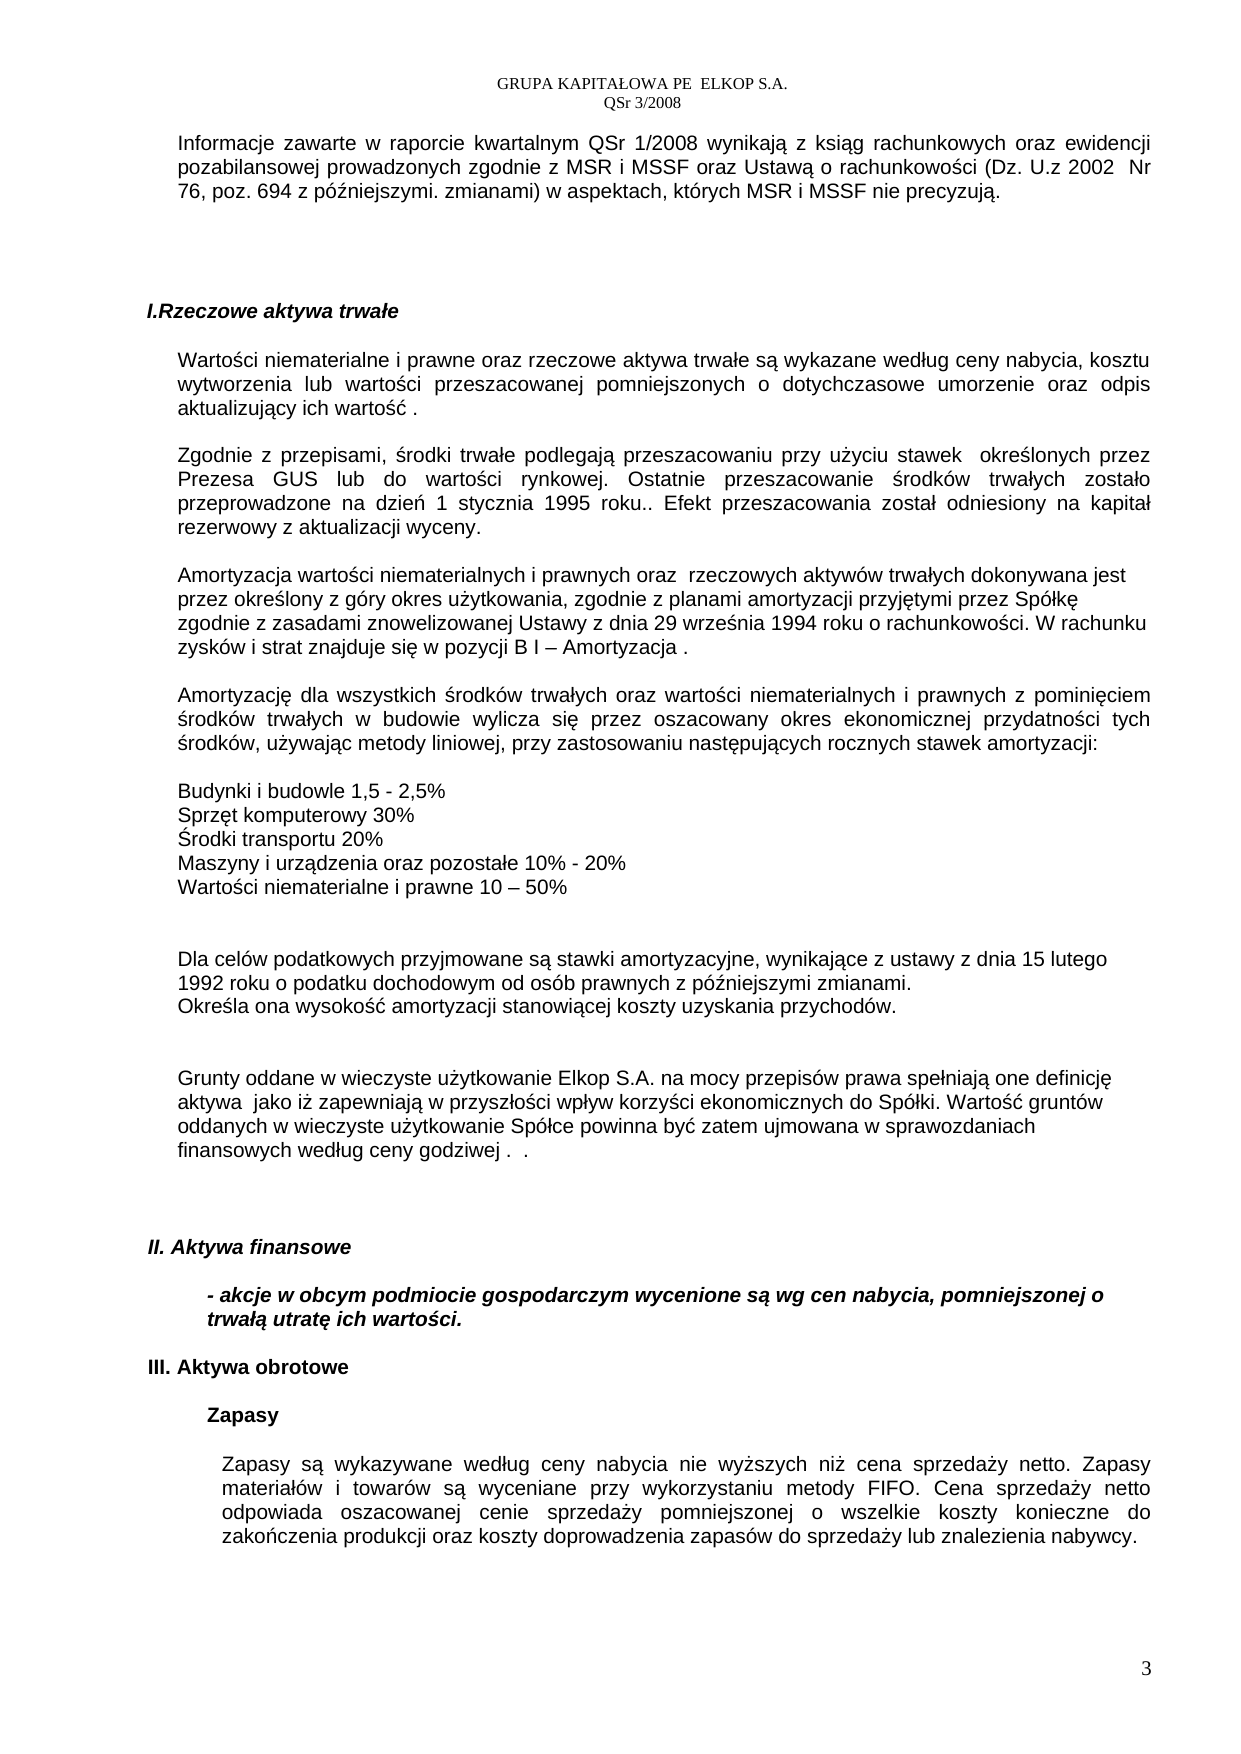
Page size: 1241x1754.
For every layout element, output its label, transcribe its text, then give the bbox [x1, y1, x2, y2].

text - akcje w obcym podmiocie gospodarczym wycenione są wg cen nabycia, pomniejszonej o trwałą utratę ich wartości. [207, 1283, 1152, 1331]
text Grunty oddane w wieczyste użytkowanie Elkop S.A. na mocy przepisów prawa spełniają one definicję aktywa jako iż zapewniają w przyszłości wpływ korzyści ekonomicznych do Spółki. Wartość gruntów oddanych w wieczyste użytkowanie Spółce powinna być zatem ujmowana w sprawozdaniach finansowych według ceny godziwej . . [177, 1066, 1152, 1162]
text Maszyny i urządzenia oraz pozostałe 10% - 20% [177, 851, 1152, 874]
text Określa ona wysokość amortyzacji stanowiącej koszty uzyskania przychodów. [177, 994, 1152, 1018]
subtitle Zapasy [133, 1403, 1152, 1427]
subtitle II. Aktywa finansowe [133, 1234, 1152, 1258]
text Informacje zawarte w raporcie kwartalnym QSr 1/2008 wynikają z ksiąg rachunkowych oraz ewidencji pozabilansowej prowadzonych zgodnie z MSR i MSSF oraz Ustawą o rachunkowości (Dz. U.z 2002 Nr 76, poz. 694 z późniejszymi. zmianami) w aspektach, których MSR i MSSF nie precyzują. [177, 131, 1152, 203]
text Dla celów podatkowych przyjmowane są stawki amortyzacyjne, wynikające z ustawy z dnia 15 lutego 1992 roku o podatku dochodowym od osób prawnych z późniejszymi zmianami. [177, 946, 1152, 994]
text Środki transportu 20% [177, 827, 1152, 851]
subtitle I.Rzeczowe aktywa trwałe [147, 299, 1152, 323]
text Wartości niematerialne i prawne 10 – 50% [177, 874, 1152, 898]
subtitle III. Aktywa obrotowe [133, 1355, 1152, 1379]
text Amortyzację dla wszystkich środków trwałych oraz wartości niematerialnych i prawnych z pominięciem środków trwałych w budowie wylicza się przez oszacowany okres ekonomicznej przydatności tych środków, używając metody liniowej, przy zastosowaniu następujących rocznych stawek amortyzacji: [177, 683, 1152, 755]
text Zgodnie z przepisami, środki trwałe podlegają przeszacowaniu przy użyciu stawek określonych przez Prezesa GUS lub do wartości rynkowej. Ostatnie przeszacowanie środków trwałych zostało przeprowadzone na dzień 1 stycznia 1995 roku.. Efekt przeszacowania został odniesiony na kapitał rezerwowy z aktualizacji wyceny. [177, 443, 1152, 539]
text Budynki i budowle 1,5 - 2,5% [177, 779, 1152, 803]
text Wartości niematerialne i prawne oraz rzeczowe aktywa trwałe są wykazane według ceny nabycia, kosztu wytworzenia lub wartości przeszacowanej pomniejszonych o dotychczasowe umorzenie oraz odpis aktualizujący ich wartość . [177, 347, 1152, 419]
text Zapasy są wykazywane według ceny nabycia nie wyższych niż cena sprzedaży netto. Zapasy materiałów i towarów są wyceniane przy wykorzystaniu metody FIFO. Cena sprzedaży netto odpowiada oszacowanej cenie sprzedaży pomniejszonej o wszelkie koszty konieczne do zakończenia produkcji oraz koszty doprowadzenia zapasów do sprzedaży lub znalezienia nabywcy. [222, 1452, 1152, 1547]
text Sprzęt komputerowy 30% [177, 803, 1152, 827]
text Amortyzacja wartości niematerialnych i prawnych oraz rzeczowych aktywów trwałych dokonywana jest przez określony z góry okres użytkowania, zgodnie z planami amortyzacji przyjętymi przez Spółkę zgodnie z zasadami znowelizowanej Ustawy z dnia 29 września 1994 roku o rachunkowości. W rachunku zysków i strat znajduje się w pozycji B I – Amortyzacja . [177, 563, 1152, 659]
